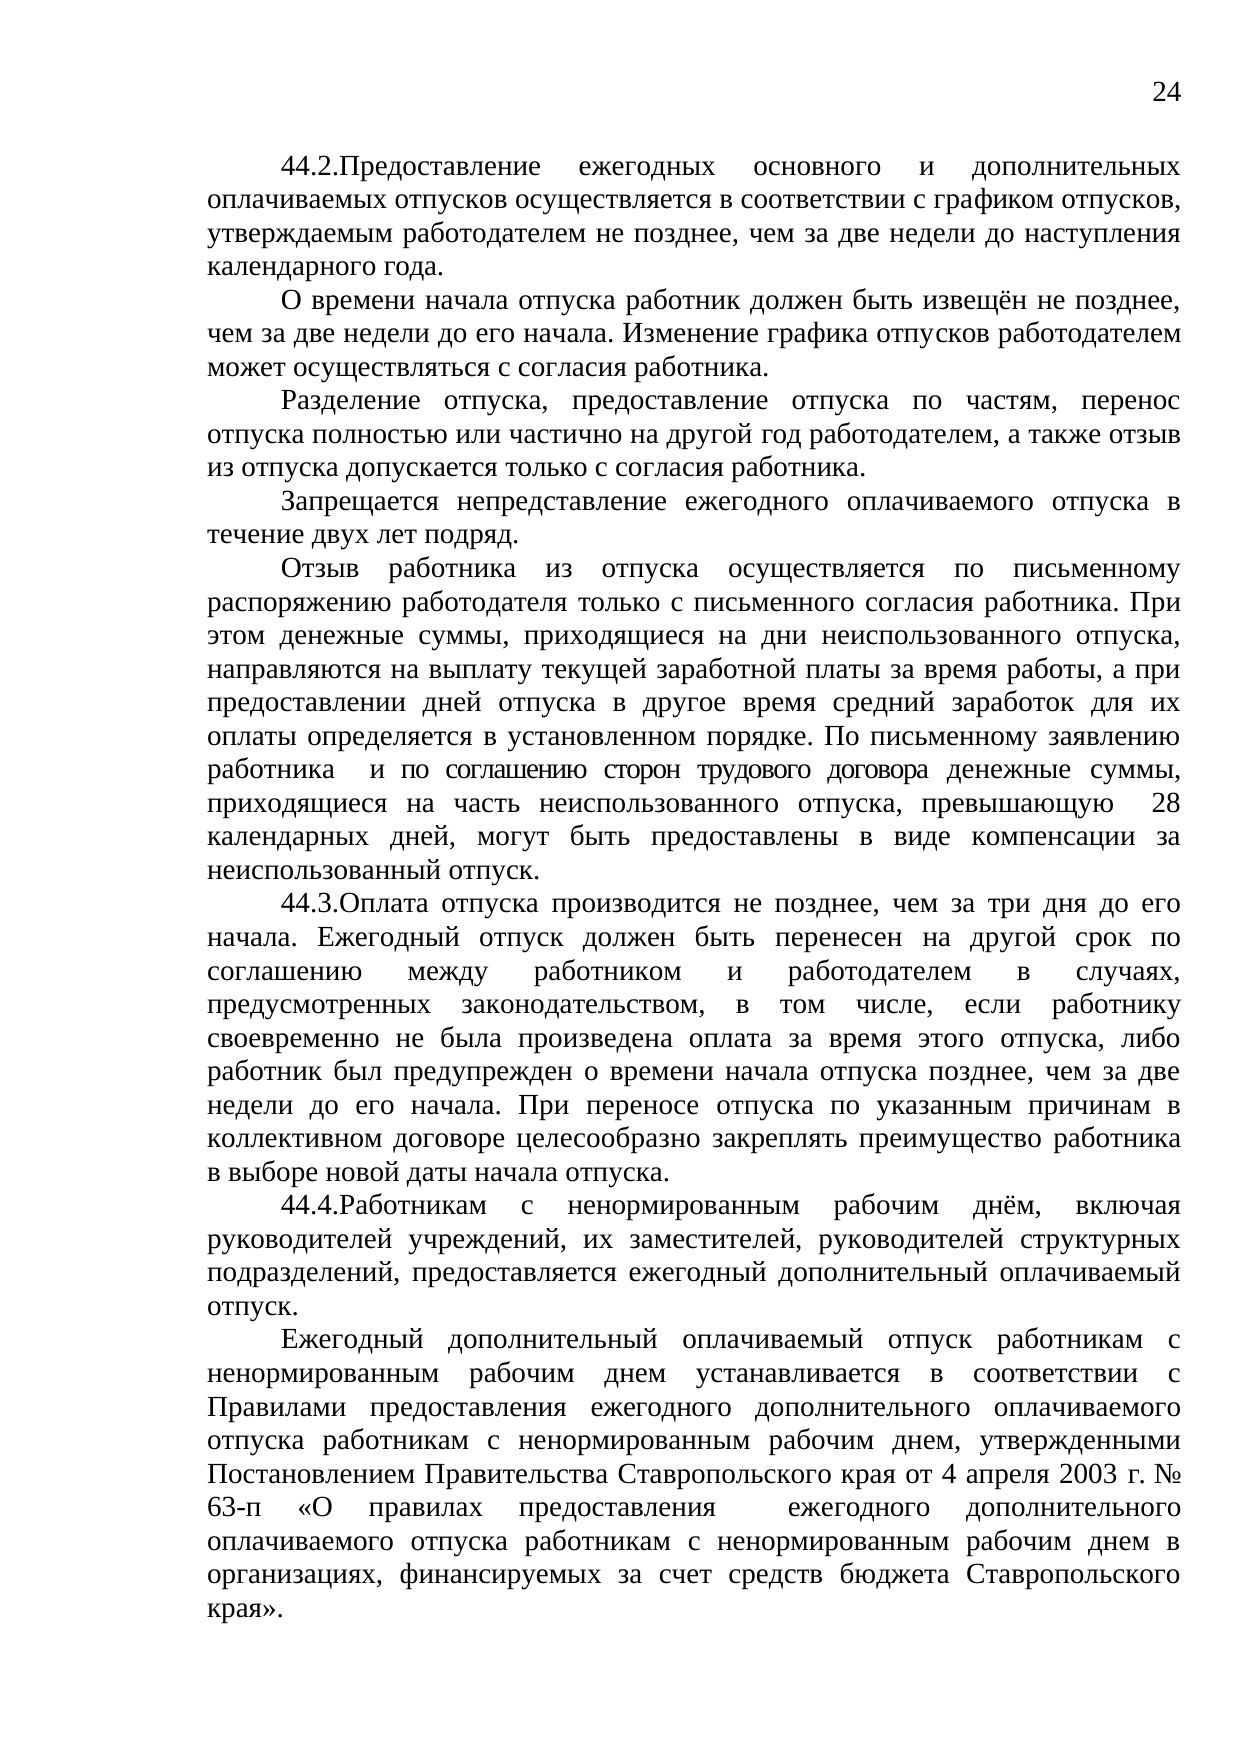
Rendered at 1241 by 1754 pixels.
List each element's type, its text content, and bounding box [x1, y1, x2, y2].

text 44.4.Работникам с ненормированным рабочим днём, включая руководителей учреждений, их заместителей, руководителей структурных подразделений, предоставляется ежегодный дополнительный оплачиваемый отпуск. [207, 1187, 1181, 1322]
text Ежегодный дополнительный оплачиваемый отпуск работникам с ненормированным рабочим днем устанавливается в соответствии с Правилами предоставления ежегодного дополнительного оплачиваемого отпуска работникам с ненормированным рабочим днем, утвержденными Постановлением Правительства Ставропольского края от 4 апреля . № 63-п «О правилах предоставления ежегодного дополнительного оплачиваемого отпуска работникам с ненормированным рабочим днем в организациях, финансируемых за счет средств бюджета Ставропольского края». [207, 1322, 1181, 1623]
text О времени начала отпуска работник должен быть извещён не позднее, чем за две недели до его начала. Изменение графика отпусков работодателем может осуществляться с согласия работника. [207, 282, 1181, 382]
text 44.2.Предоставление ежегодных основного и дополнительных оплачиваемых отпусков осуществляется в соответствии с графиком отпусков, утверждаемым работодателем не позднее, чем за две недели до наступления календарного года. [207, 148, 1181, 282]
text Разделение отпуска, предоставление отпуска по частям, перенос отпуска полностью или частично на другой год работодателем, а также отзыв из отпуска допускается только с согласия работника. [207, 382, 1181, 483]
text Отзыв работника из отпуска осуществляется по письменному распоряжению работодателя только с письменного согласия работника. При этом денежные суммы, приходящиеся на дни неиспользованного отпуска, направляются на выплату текущей заработной платы за время работы, а при предоставлении дней отпуска в другое время средний заработок для их оплаты определяется в установленном порядке. По письменному заявлению работника и по соглашению сторон трудового договора денежные суммы, приходящиеся на часть неиспользованного отпуска, превышающую 28 календарных дней, могут быть предоставлены в виде компенсации за неиспользованный отпуск. [207, 550, 1181, 886]
text 44.3.Оплата отпуска производится не позднее, чем за три дня до его начала. Ежегодный отпуск должен быть перенесен на другой срок по соглашению между работником и работодателем в случаях, предусмотренных законодательством, в том числе, если работнику своевременно не была произведена оплата за время этого отпуска, либо работник был предупрежден о времени начала отпуска позднее, чем за две недели до его начала. При переносе отпуска по указанным причинам в коллективном договоре целесообразно закреплять преимущество работника в выборе новой даты начала отпуска. [207, 886, 1181, 1187]
text Запрещается непредставление ежегодного оплачиваемого отпуска в течение двух лет подряд. [207, 483, 1181, 550]
